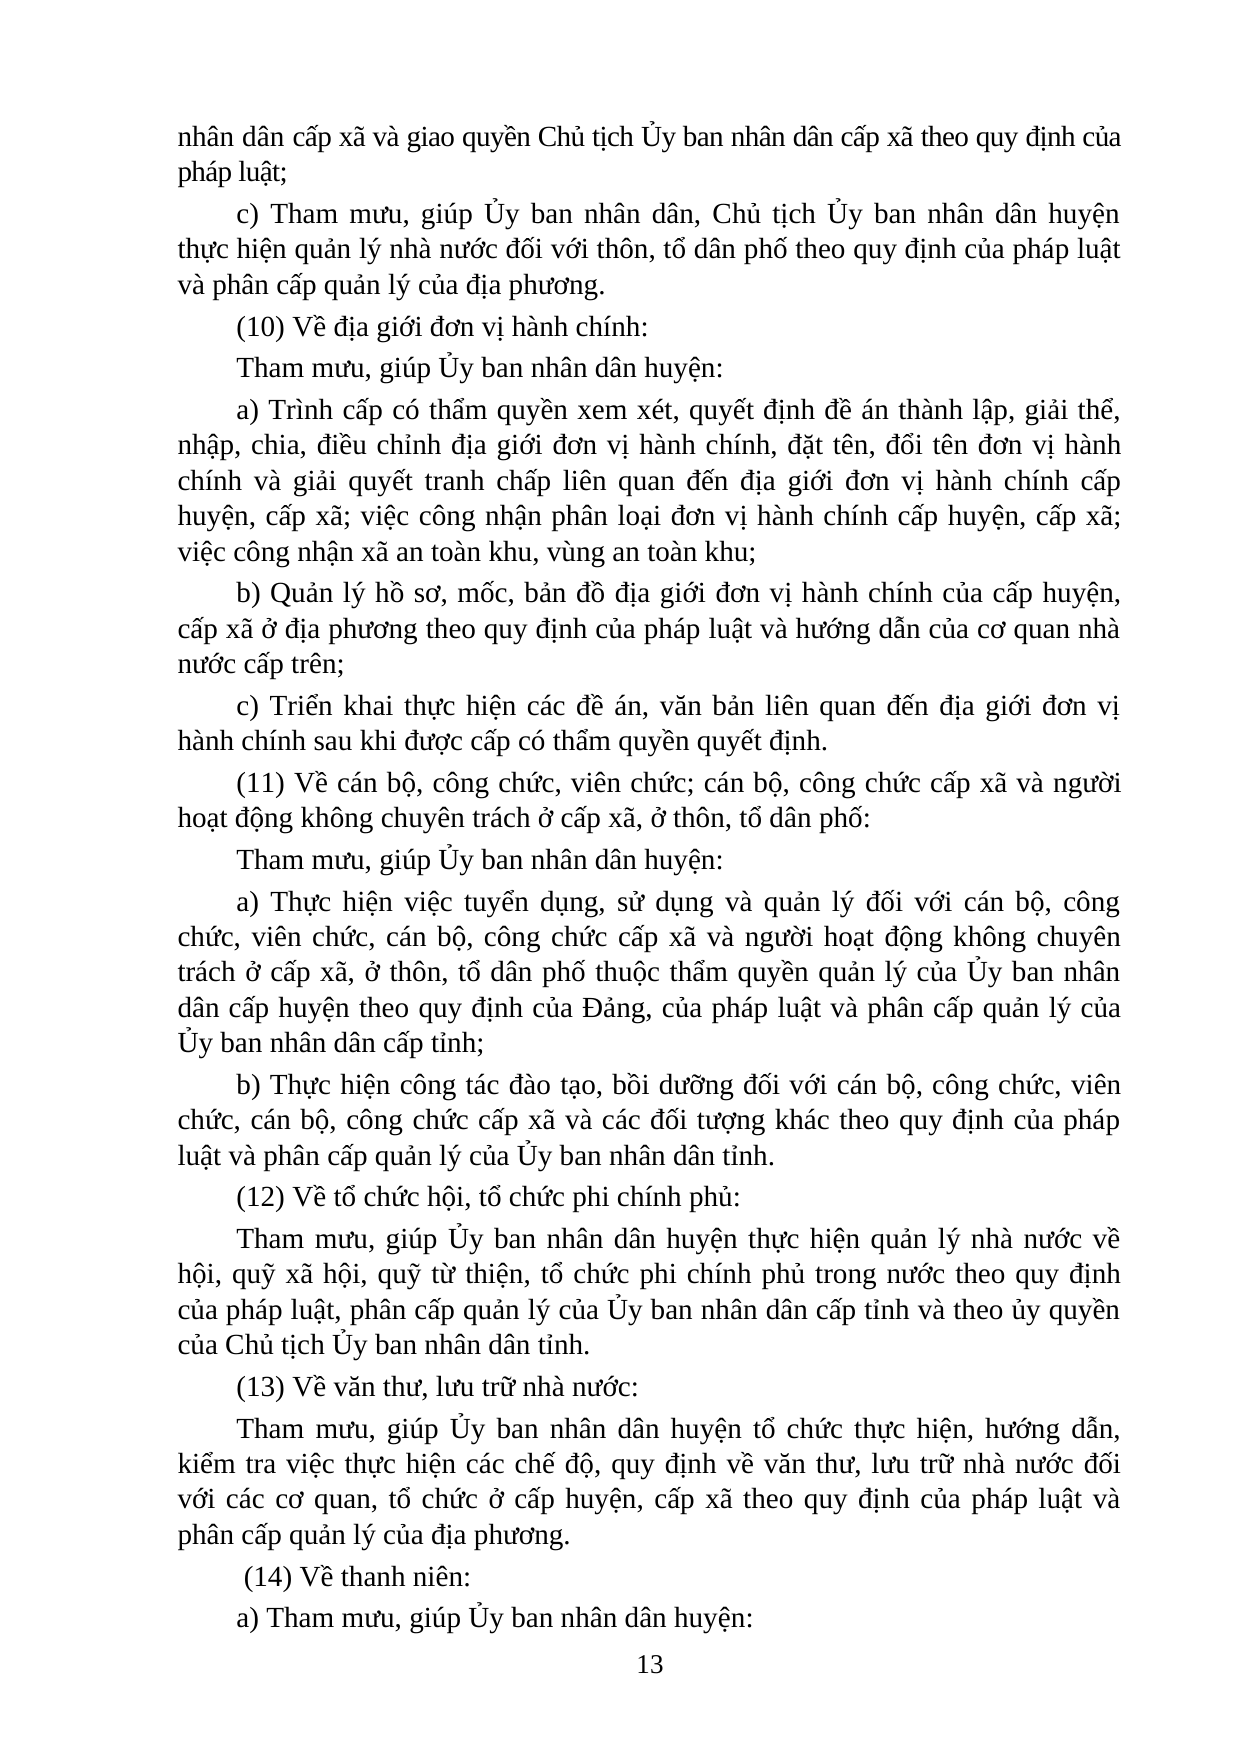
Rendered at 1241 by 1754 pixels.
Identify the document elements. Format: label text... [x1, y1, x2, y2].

text Tham mưu, giúp Ủy ban nhân dân huyện tổ chức thực hiện, hướng dẫn, kiểm tra việc thực hiện các chế độ, quy định về văn thư, lưu trữ nhà nước đối với các cơ quan, tổ chức ở cấp huyện, cấp xã theo quy định của pháp luật và phân cấp quản lý của địa phương. [177, 1410, 1122, 1551]
text (13) Về văn thư, lưu trữ nhà nước: [177, 1368, 1122, 1403]
text a) Thực hiện việc tuyển dụng, sử dụng và quản lý đối với cán bộ, công chức, viên chức, cán bộ, công chức cấp xã và người hoạt động không chuyên trách ở cấp xã, ở thôn, tổ dân phố thuộc thẩm quyền quản lý của Ủy ban nhân dân cấp huyện theo quy định của Đảng, của pháp luật và phân cấp quản lý của Ủy ban nhân dân cấp tỉnh; [177, 883, 1122, 1060]
text (11) Về cán bộ, công chức, viên chức; cán bộ, công chức cấp xã và người hoạt động không chuyên trách ở cấp xã, ở thôn, tổ dân phố: [177, 764, 1122, 835]
text (14) Về thanh niên: [177, 1558, 1122, 1593]
text Tham mưu, giúp Ủy ban nhân dân huyện: [177, 841, 1122, 876]
text c) Triển khai thực hiện các đề án, văn bản liên quan đến địa giới đơn vị hành chính sau khi được cấp có thẩm quyền quyết định. [177, 687, 1122, 758]
text c) Tham mưu, giúp Ủy ban nhân dân, Chủ tịch Ủy ban nhân dân huyện thực hiện quản lý nhà nước đối với thôn, tổ dân phố theo quy định của pháp luật và phân cấp quản lý của địa phương. [177, 195, 1122, 301]
text b) Quản lý hồ sơ, mốc, bản đồ địa giới đơn vị hành chính của cấp huyện, cấp xã ở địa phương theo quy định của pháp luật và hướng dẫn của cơ quan nhà nước cấp trên; [177, 574, 1122, 681]
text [177, 118, 1122, 189]
text a) Trình cấp có thẩm quyền xem xét, quyết định đề án thành lập, giải thể, nhập, chia, điều chỉnh địa giới đơn vị hành chính, đặt tên, đổi tên đơn vị hành chính và giải quyết tranh chấp liên quan đến địa giới đơn vị hành chính cấp huyện, cấp xã; việc công nhận phân loại đơn vị hành chính cấp huyện, cấp xã; việc công nhận xã an toàn khu, vùng an toàn khu; [177, 391, 1122, 568]
text (10) Về địa giới đơn vị hành chính: [177, 308, 1122, 343]
text a) Tham mưu, giúp Ủy ban nhân dân huyện: [177, 1599, 1122, 1635]
text Tham mưu, giúp Ủy ban nhân dân huyện: [177, 349, 1122, 385]
text b) Thực hiện công tác đào tạo, bồi dưỡng đối với cán bộ, công chức, viên chức, cán bộ, công chức cấp xã và các đối tượng khác theo quy định của pháp luật và phân cấp quản lý của Ủy ban nhân dân tỉnh. [177, 1066, 1122, 1172]
text Tham mưu, giúp Ủy ban nhân dân huyện thực hiện quản lý nhà nước về hội, quỹ xã hội, quỹ từ thiện, tổ chức phi chính phủ trong nước theo quy định của pháp luật, phân cấp quản lý của Ủy ban nhân dân cấp tỉnh và theo ủy quyền của Chủ tịch Ủy ban nhân dân tỉnh. [177, 1220, 1122, 1362]
text (12) Về tổ chức hội, tổ chức phi chính phủ: [177, 1178, 1122, 1214]
